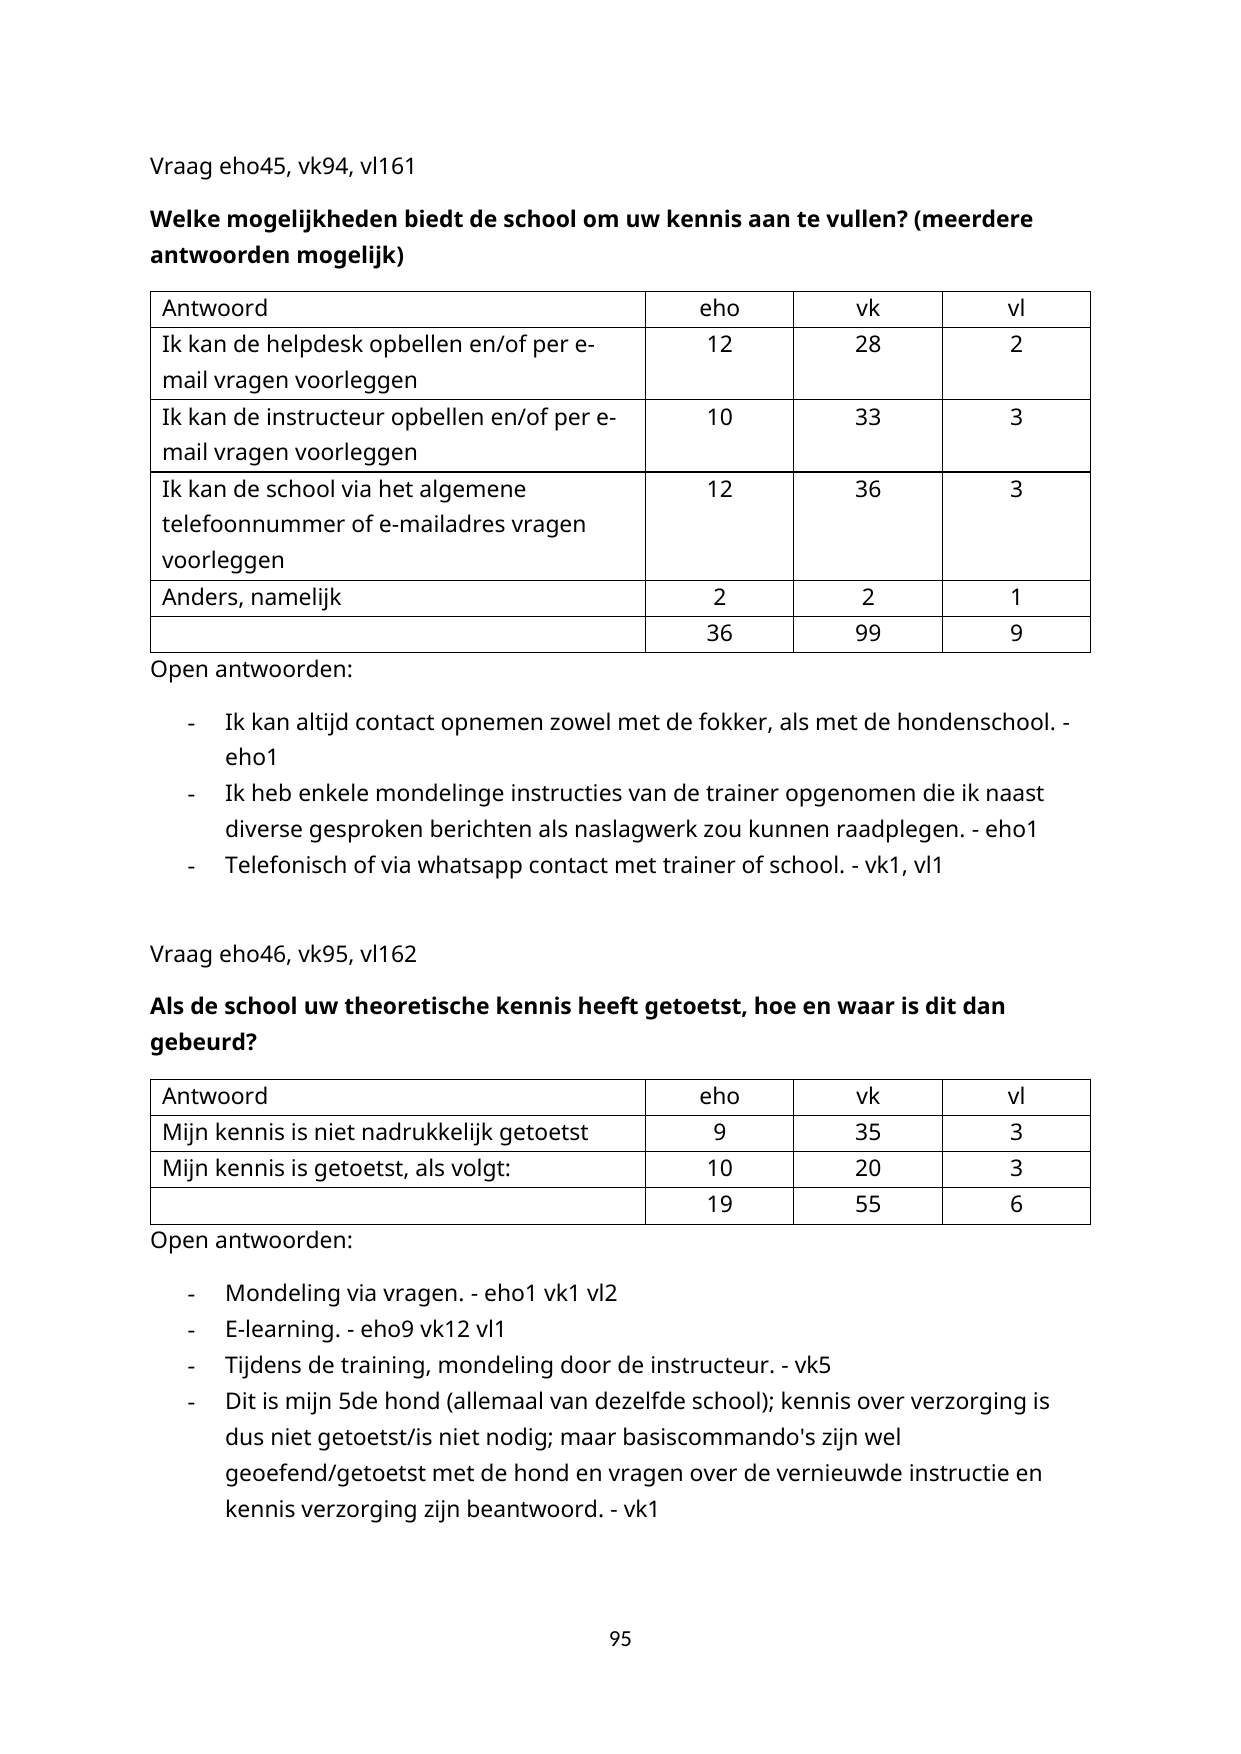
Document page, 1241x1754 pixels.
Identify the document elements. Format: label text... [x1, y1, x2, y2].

list Ik heb enkele mondelinge instructies van de trainer opgenomen die ik naast diverse gesproken berichten als naslagwerk zou kunnen raadplegen. - eho1 [187, 777, 1090, 844]
table_cell Anders, namelijk [151, 581, 645, 616]
table_cell 3 [943, 400, 1090, 471]
table_cell Ik kan de school via het algemene telefoonnummer of e-mailadres vragen voorleggen [151, 473, 645, 579]
table_header Antwoord [151, 292, 645, 327]
table_cell 9 [646, 1116, 793, 1151]
table_cell 2 [646, 581, 793, 616]
list Telefonisch of via whatsapp contact met trainer of school. - vk1, vl1 [187, 849, 1090, 880]
table_cell Ik kan de instructeur opbellen en/of per e-mail vragen voorleggen [151, 400, 645, 471]
table_cell 10 [646, 1152, 793, 1187]
table_header vl [943, 292, 1090, 327]
table_cell 12 [646, 328, 793, 399]
table_cell 1 [943, 581, 1090, 616]
table_cell [151, 1188, 645, 1223]
table_cell 99 [794, 617, 942, 652]
table_cell 10 [646, 400, 793, 471]
table_cell 3 [943, 1152, 1090, 1187]
table_cell 3 [943, 1116, 1090, 1151]
table_header vk [794, 1080, 942, 1115]
table_cell [151, 617, 645, 652]
table_cell 20 [794, 1152, 942, 1187]
table_header vl [943, 1080, 1090, 1115]
list Ik kan altijd contact opnemen zowel met de fokker, als met de hondenschool. - eho1 [187, 705, 1090, 773]
table_cell 36 [646, 617, 793, 652]
text Welke mogelijkheden biedt de school om uw kennis aan te vullen? (meerdere antwoorden mogelijk) [150, 203, 1090, 270]
table_cell Ik kan de helpdesk opbellen en/of per e-mail vragen voorleggen [151, 328, 645, 399]
table_cell 19 [646, 1188, 793, 1223]
table_cell 2 [943, 328, 1090, 399]
list Mondeling via vragen. - eho1 vk1 vl2 [187, 1277, 1090, 1308]
table_cell 3 [943, 473, 1090, 579]
table_cell 36 [794, 473, 942, 579]
list Tijdens de training, mondeling door de instructeur. - vk5 [187, 1349, 1090, 1380]
text Vraag eho46, vk95, vl162 [150, 938, 1090, 969]
table_header vk [794, 292, 942, 327]
table_cell 12 [646, 473, 793, 579]
text Open antwoorden: [150, 1225, 1090, 1256]
table_cell 35 [794, 1116, 942, 1151]
table_cell Mijn kennis is niet nadrukkelijk getoetst [151, 1116, 645, 1151]
table_cell 55 [794, 1188, 942, 1223]
text Open antwoorden: [150, 653, 1090, 684]
table_cell 28 [794, 328, 942, 399]
table_cell 9 [943, 617, 1090, 652]
table_header eho [646, 292, 793, 327]
table_header Antwoord [151, 1080, 645, 1115]
table_header eho [646, 1080, 793, 1115]
table_cell Mijn kennis is getoetst, als volgt: [151, 1152, 645, 1187]
table_cell 33 [794, 400, 942, 471]
text Als de school uw theoretische kennis heeft getoetst, hoe en waar is dit dan gebeurd? [150, 990, 1090, 1057]
table_cell 2 [794, 581, 942, 616]
table_cell 6 [943, 1188, 1090, 1223]
text Vraag eho45, vk94, vl161 [150, 150, 1090, 181]
list E-learning. - eho9 vk12 vl1 [187, 1313, 1090, 1344]
list Dit is mijn 5de hond (allemaal van dezelfde school); kennis over verzorging is dus niet getoetst/is niet nodig; maar basiscommando's zijn wel geoefend/getoetst met de hond en vragen over de vernieuwde instructie en kennis verzorging zijn beantwoord. - vk1 [187, 1385, 1090, 1524]
